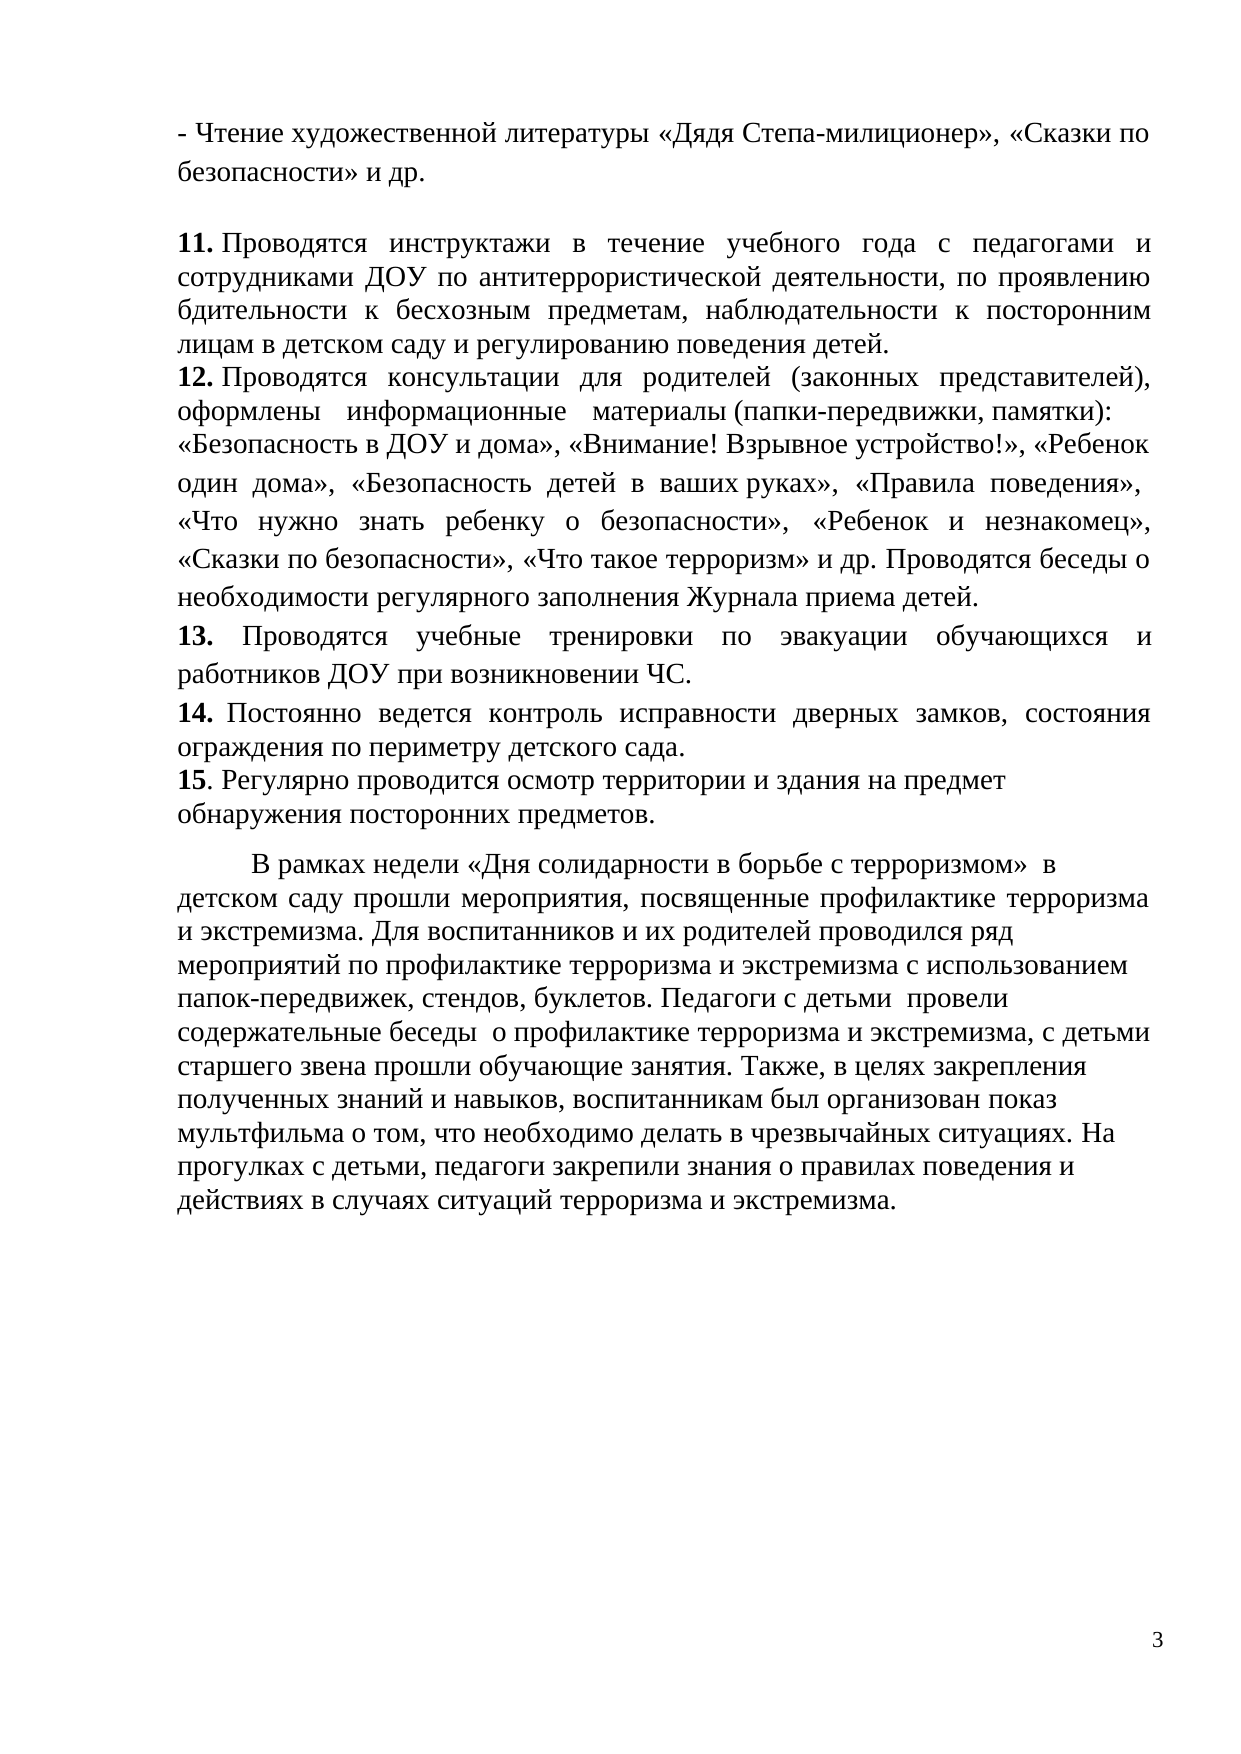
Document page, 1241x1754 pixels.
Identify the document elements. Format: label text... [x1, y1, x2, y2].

text «Безопасность в ДОУ и дома», «Внимание! Взрывное устройство!», «Ребенок один дома», «Безопасность детей в ваших руках», «Правила поведения», [177, 427, 1163, 499]
text «Сказки по безопасности», «Что такое терроризм» и др. Проводятся беседы о необходимости регулярного заполнения Журнала приема детей. [177, 541, 1163, 613]
list Проводятся консультации для родителей (законных представителей), оформлены информационные материалы (папки-передвижки, памятки): [177, 359, 1151, 427]
list Чтение художественной литературы «Дядя Степа-милиционер», «Сказки по безопасности» и др. [177, 115, 1152, 187]
text В рамках недели «Дня солидарности в борьбе с терроризмом» в детском саду прошли мероприятия, посвященные профилактике терроризма и экстремизма. Для воспитанников и их родителей проводился ряд мероприятий по профилактике терроризма и экстремизма с использованием папок-передвижек, стендов, буклетов. Педагоги с детьми провели содержательные беседы о профилактике терроризма и экстремизма, с детьми старшего звена прошли обучающие занятия. Также, в целях закрепления полученных знаний и навыков, воспитанникам был организован показ мультфильма о том, что необходимо делать в чрезвычайных ситуациях. На прогулках с детьми, педагоги закрепили знания о правилах поведения и действиях в случаях ситуаций терроризма и экстремизма. [177, 846, 1152, 1215]
list Постоянно ведется контроль исправности дверных замков, состояния ограждения по периметру детского сада. [177, 695, 1152, 762]
list Проводятся инструктажи в течение учебного года с педагогами и сотрудниками ДОУ по антитеррористической деятельности, по проявлению бдительности к бесхозным предметам, наблюдательности к посторонним лицам в детском саду и регулированию поведения детей. [177, 225, 1151, 359]
list Проводятся учебные тренировки по эвакуации обучающихся и работников ДОУ при возникновении ЧС. [177, 618, 1152, 690]
text 15. Регулярно проводится осмотр территории и здания на предмет обнаружения посторонних предметов. [177, 762, 1151, 829]
text «Что нужно знать ребенку о безопасности», «Ребенок и незнакомец», [177, 504, 1163, 537]
